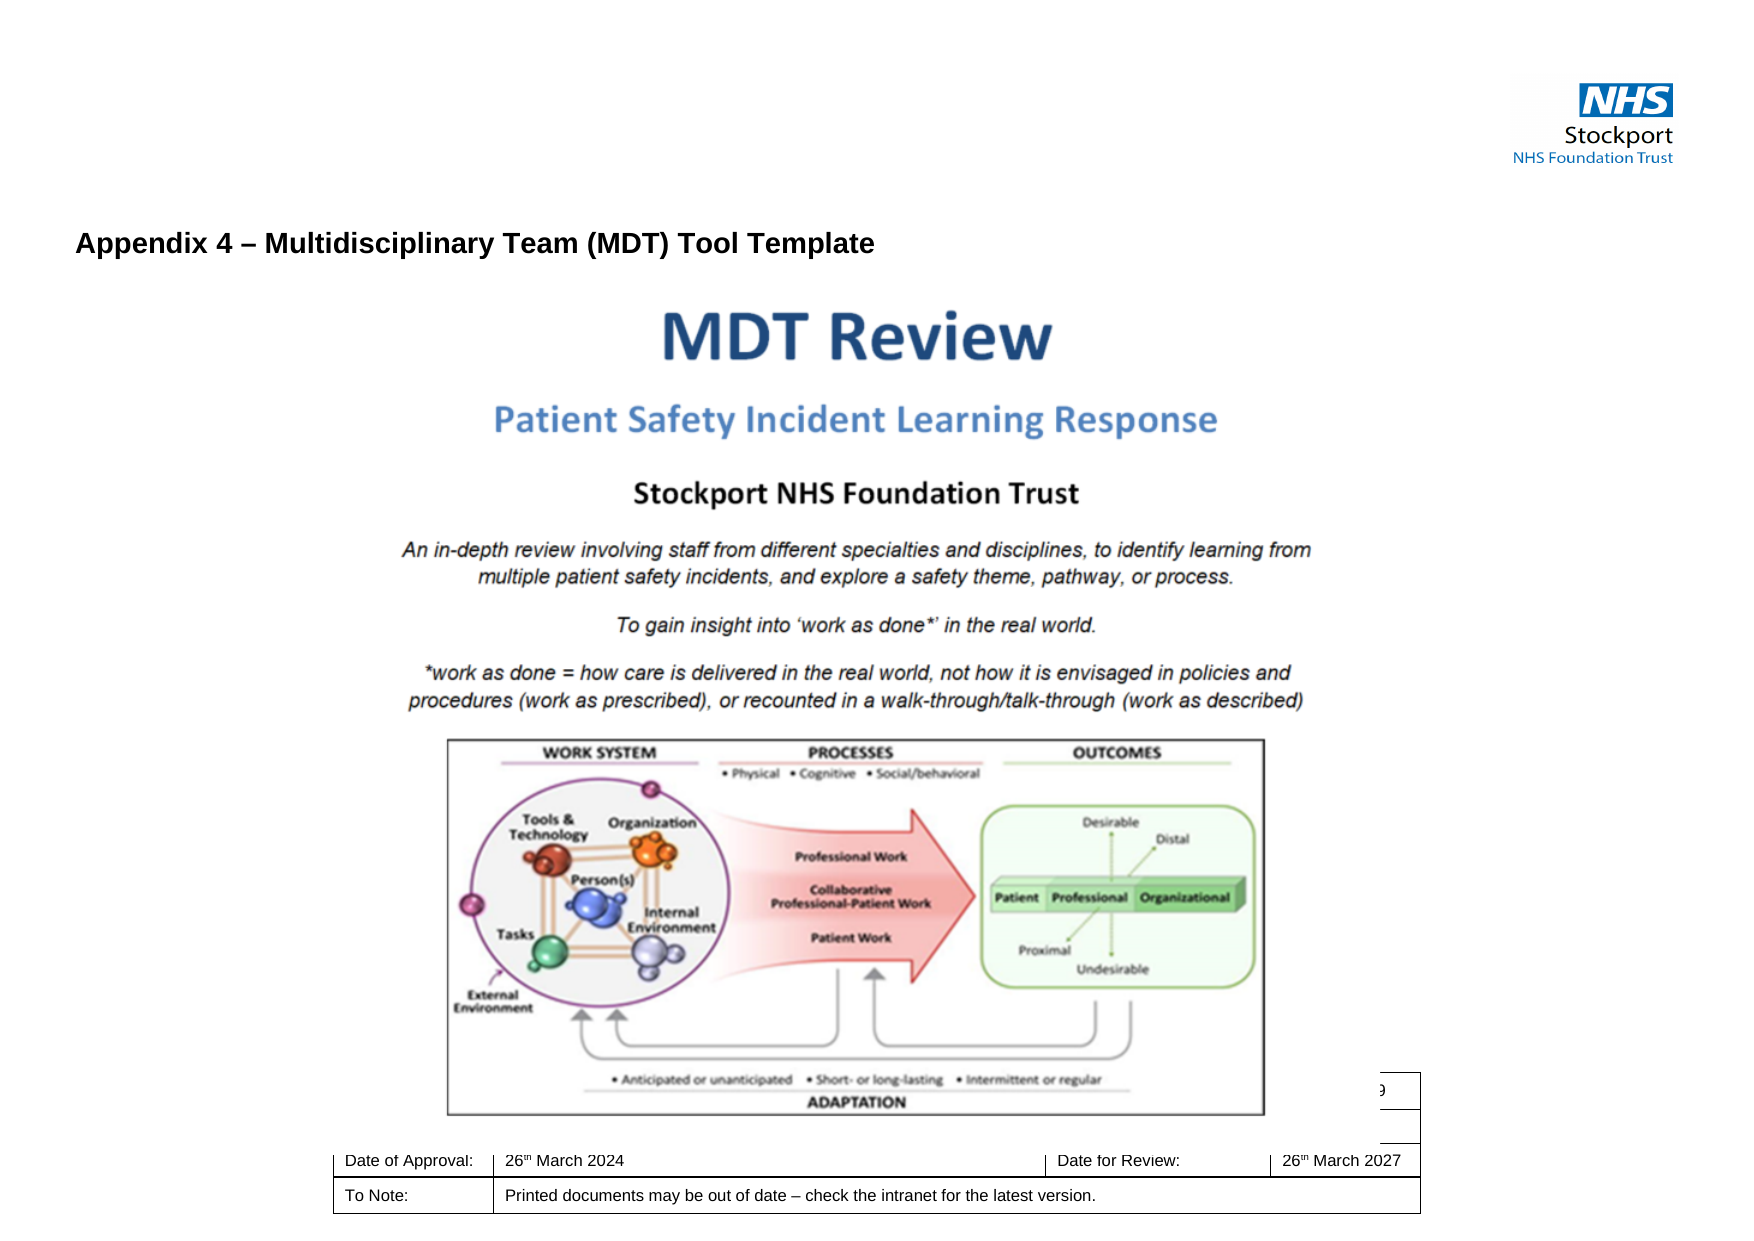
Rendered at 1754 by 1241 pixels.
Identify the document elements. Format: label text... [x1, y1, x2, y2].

picture [321, 270, 1381, 1154]
subtitle Appendix 4 – Multidisciplinary Team (MDT) Tool Template [75, 226, 1679, 259]
picture [1510, 73, 1679, 167]
